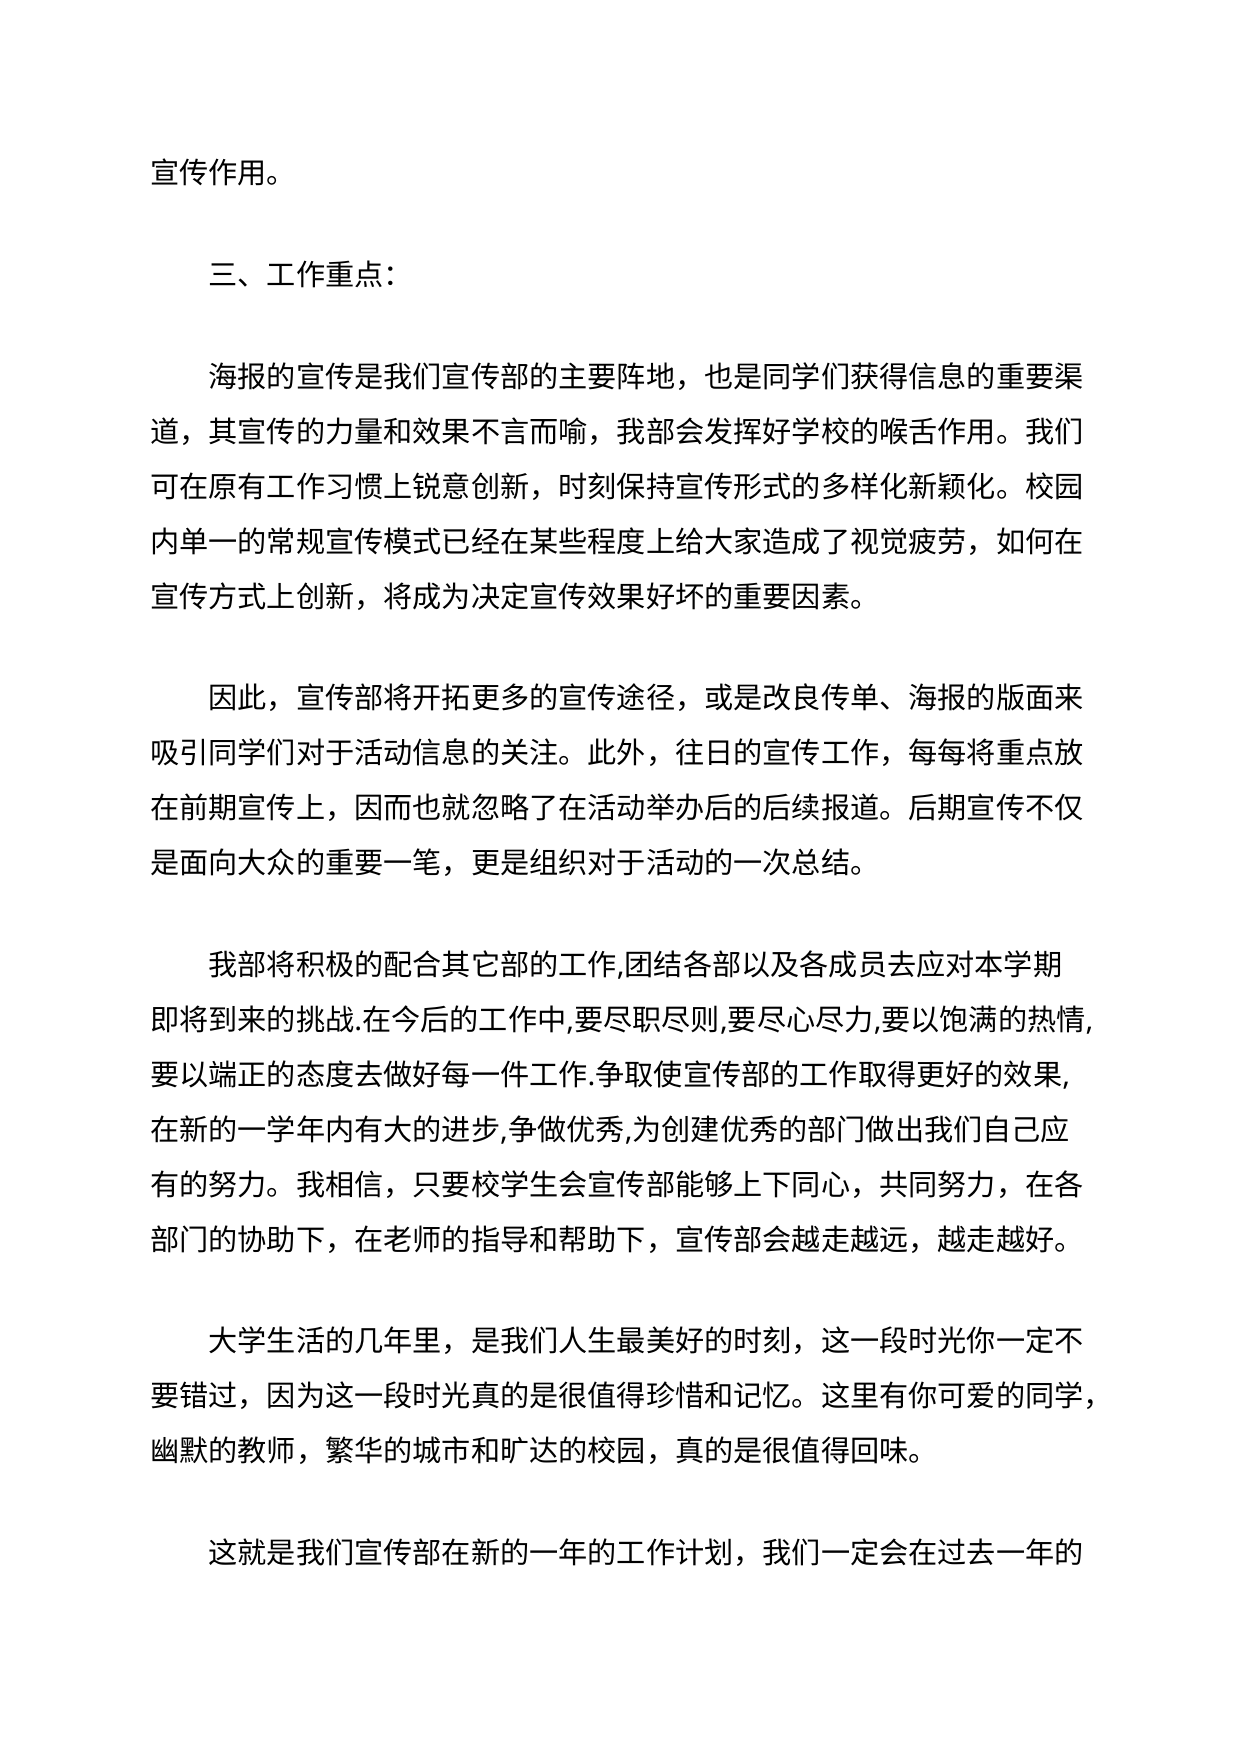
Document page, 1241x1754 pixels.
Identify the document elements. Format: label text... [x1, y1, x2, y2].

text 三、工作重点： [150, 252, 1090, 294]
text 海报的宣传是我们宣传部的主要阵地，也是同学们获得信息的重要渠道，其宣传的力量和效果不言而喻，我部会发挥好学校的喉舌作用。我们可在原有工作习惯上锐意创新，时刻保持宣传形式的多样化新颖化。校园内单一的常规宣传模式已经在某些程度上给大家造成了视觉疲劳，如何在宣传方式上创新，将成为决定宣传效果好坏的重要因素。 [150, 353, 1090, 615]
text 因此，宣传部将开拓更多的宣传途径，或是改良传单、海报的版面来吸引同学们对于活动信息的关注。此外，往日的宣传工作，每每将重点放在前期宣传上，因而也就忽略了在活动举办后的后续报道。后期宣传不仅是面向大众的重要一笔，更是组织对于活动的一次总结。 [150, 675, 1090, 882]
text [150, 1529, 1090, 1572]
text 我部将积极的配合其它部的工作,团结各部以及各成员去应对本学期即将到来的挑战.在今后的工作中,要尽职尽则,要尽心尽力,要以饱满的热情,要以端正的态度去做好每一件工作.争取使宣传部的工作取得更好的效果,在新的一学年内有大的进步,争做优秀,为创建优秀的部门做出我们自己应有的努力。我相信，只要校学生会宣传部能够上下同心，共同努力，在各部门的协助下，在老师的指导和帮助下，宣传部会越走越远，越走越好。 [150, 941, 1090, 1258]
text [150, 150, 1090, 192]
text 大学生活的几年里，是我们人生最美好的时刻，这一段时光你一定不要错过，因为这一段时光真的是很值得珍惜和记忆。这里有你可爱的同学，幽默的教师，繁华的城市和旷达的校园，真的是很值得回味。 [150, 1318, 1090, 1470]
